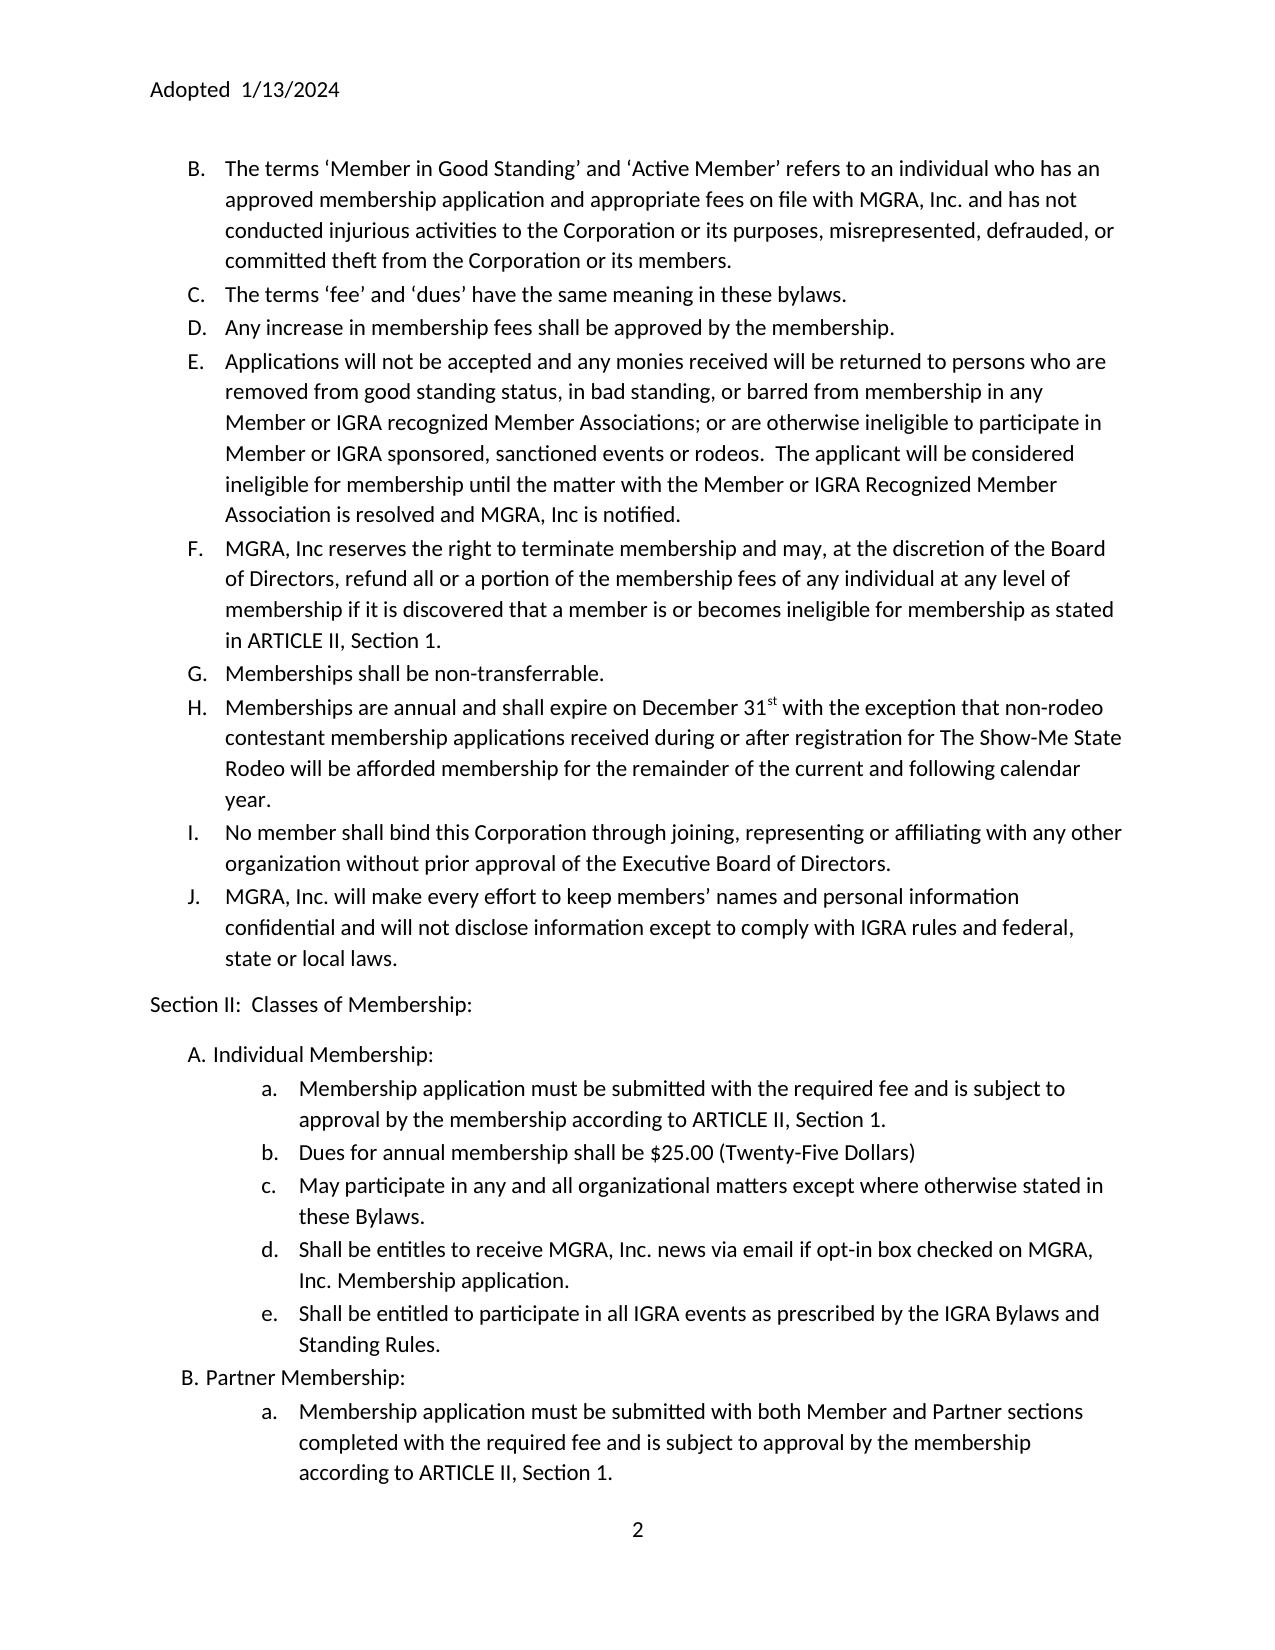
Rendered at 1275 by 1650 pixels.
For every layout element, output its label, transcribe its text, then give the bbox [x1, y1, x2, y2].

list The terms ‘fee’ and ‘dues’ have the same meaning in these bylaws. [187, 280, 1126, 308]
list MGRA, Inc reserves the right to terminate membership and may, at the discretion of the Board of Directors, refund all or a portion of the membership fees of any individual at any level of membership if it is discovered that a member is or becomes ineligible for membership as stated in ARTICLE II, Section 1. [187, 534, 1126, 654]
text A. Individual Membership: [187, 1041, 1126, 1069]
list May participate in any and all organizational matters except where otherwise stated in these Bylaws. [261, 1171, 1126, 1230]
text B. Partner Membership: [150, 1363, 1126, 1392]
list Shall be entitled to participate in all IGRA events as prescribed by the IGRA Bylaws and Standing Rules. [261, 1299, 1126, 1358]
list Memberships are annual and shall expire on December 31st with the exception that non-rodeo contestant membership applications received during or after registration for The Show-Me State Rodeo will be afforded membership for the remainder of the current and following calendar year. [187, 693, 1126, 813]
list The terms ‘Member in Good Standing’ and ‘Active Member’ refers to an individual who has an approved membership application and appropriate fees on file with MGRA, Inc. and has not conducted injurious activities to the Corporation or its purposes, misrepresented, defrauded, or committed theft from the Corporation or its members. [187, 154, 1126, 275]
list Applications will not be accepted and any monies received will be returned to persons who are removed from good standing status, in bad standing, or barred from membership in any Member or IGRA recognized Member Associations; or are otherwise ineligible to participate in Member or IGRA sponsored, sanctioned events or rodeos. The applicant will be considered ineligible for membership until the matter with the Member or IGRA Recognized Member Association is resolved and MGRA, Inc is notified. [187, 347, 1126, 528]
text Section II: Classes of Membership: [150, 991, 1126, 1018]
list Dues for annual membership shall be $25.00 (Twenty-Five Dollars) [261, 1138, 1126, 1166]
list No member shall bind this Corporation through joining, representing or affiliating with any other organization without prior approval of the Executive Board of Directors. [187, 818, 1126, 877]
list Any increase in membership fees shall be approved by the membership. [187, 313, 1126, 341]
list Membership application must be submitted with the required fee and is subject to approval by the membership according to ARTICLE II, Section 1. [261, 1074, 1126, 1133]
list Shall be entitles to receive MGRA, Inc. news via email if opt-in box checked on MGRA, Inc. Membership application. [261, 1235, 1126, 1294]
list Memberships shall be non-transferrable. [187, 659, 1126, 687]
list Membership application must be submitted with both Member and Partner sections completed with the required fee and is subject to approval by the membership according to ARTICLE II, Section 1. [261, 1397, 1126, 1486]
list MGRA, Inc. will make every effort to keep members’ names and personal information confidential and will not disclose information except to comply with IGRA rules and federal, state or local laws. [187, 882, 1126, 972]
